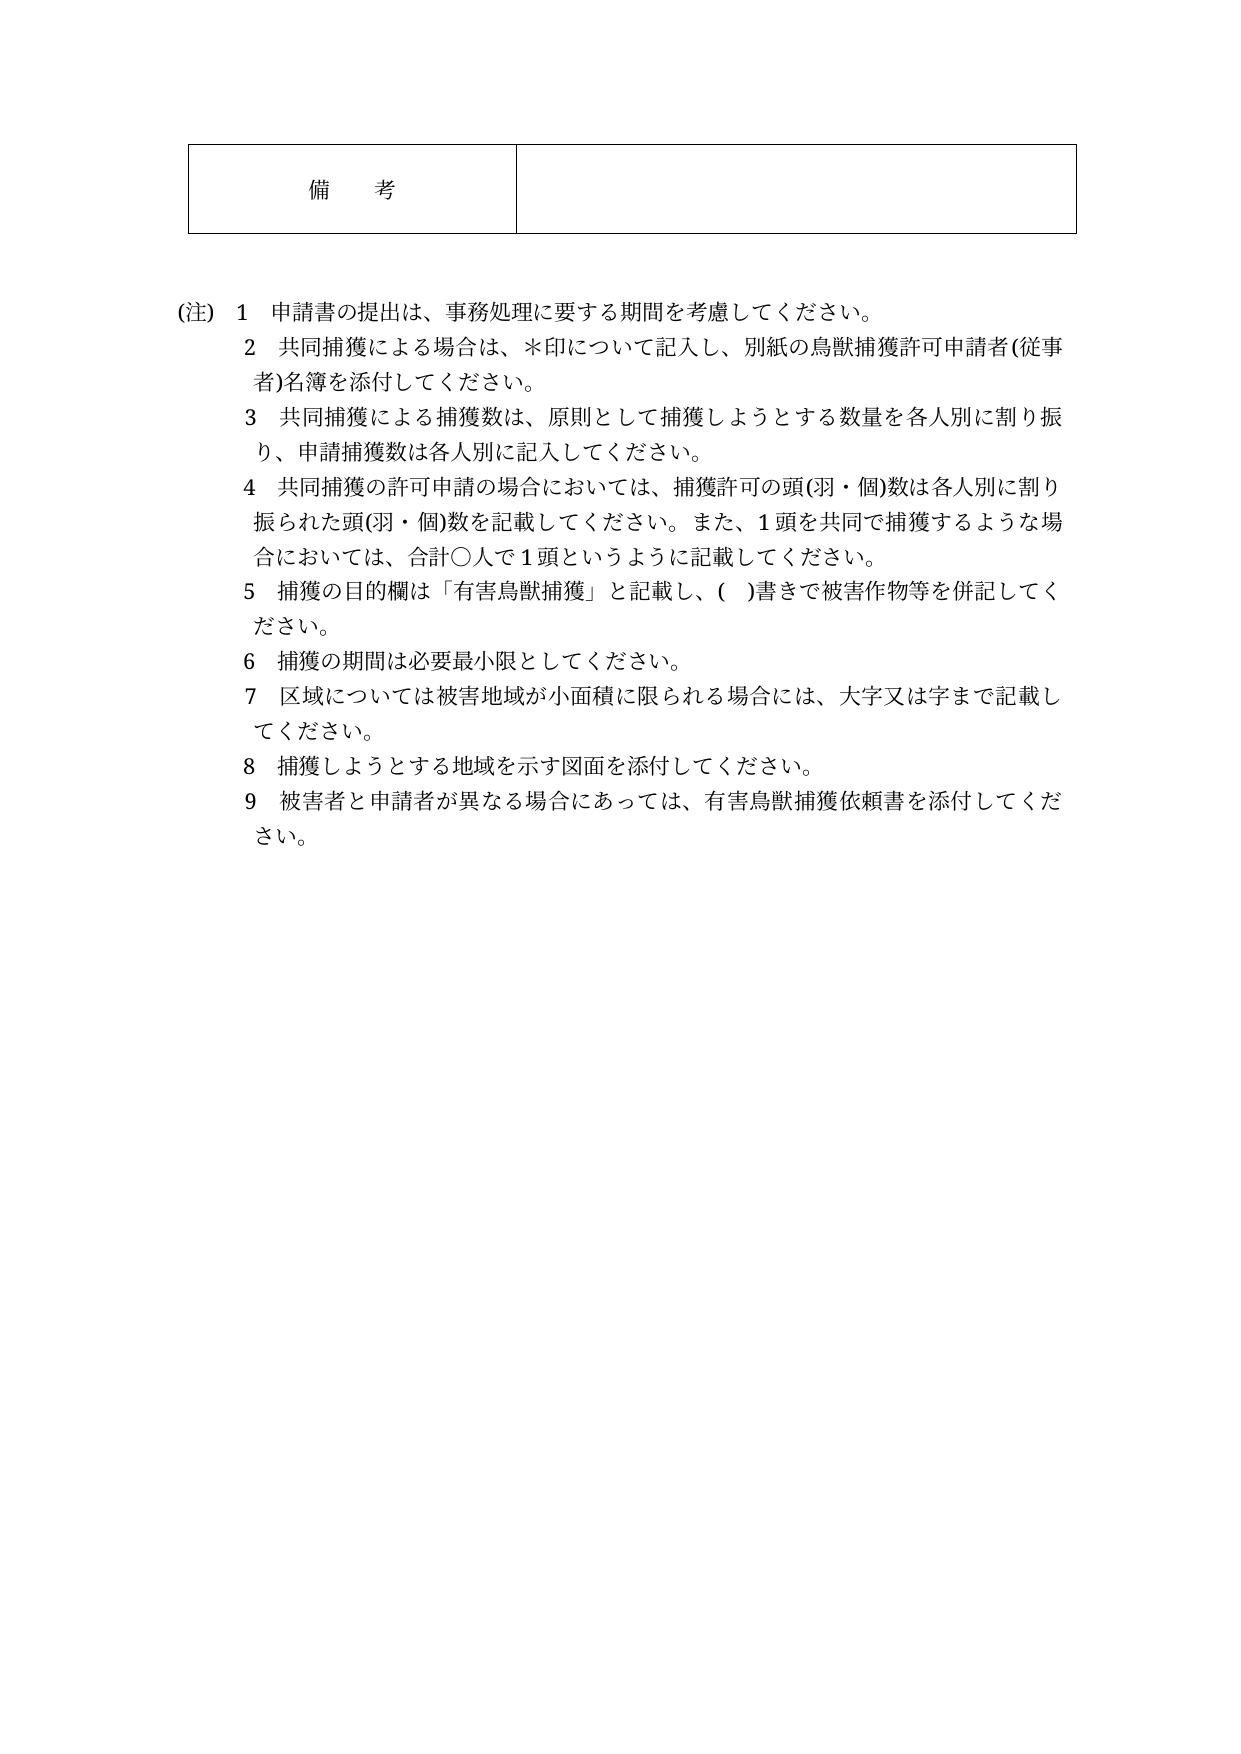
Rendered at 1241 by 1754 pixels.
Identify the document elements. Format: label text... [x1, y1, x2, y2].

text 7 区域については被害地域が小面積に限られる場合には、大字又は字まで記載してください。 [177, 678, 1063, 747]
text 8 捕獲しようとする地域を示す図面を添付してください。 [177, 747, 1063, 782]
text 5 捕獲の目的欄は「有害鳥獣捕獲」と記載し、( )書きで被害作物等を併記してください。 [177, 573, 1063, 643]
text (注) 1 申請書の提出は、事務処理に要する期間を考慮してください。 [177, 294, 1063, 329]
text 4 共同捕獲の許可申請の場合においては、捕獲許可の頭(羽・個)数は各人別に割り振られた頭(羽・個)数を記載してください。また、1頭を共同で捕獲するような場合においては、合計○人で1頭というように記載してください。 [177, 468, 1063, 573]
text 3 共同捕獲による捕獲数は、原則として捕獲しようとする数量を各人別に割り振り、申請捕獲数は各人別に記入してください。 [177, 398, 1063, 468]
table_cell [517, 145, 1076, 233]
text 9 被害者と申請者が異なる場合にあっては、有害鳥獣捕獲依頼書を添付してください。 [177, 782, 1063, 852]
table_cell 備考 [189, 145, 516, 233]
text 2 共同捕獲による場合は、＊印について記入し、別紙の鳥獣捕獲許可申請者(従事者)名簿を添付してください。 [177, 329, 1063, 398]
text 6 捕獲の期間は必要最小限としてください。 [177, 643, 1063, 678]
